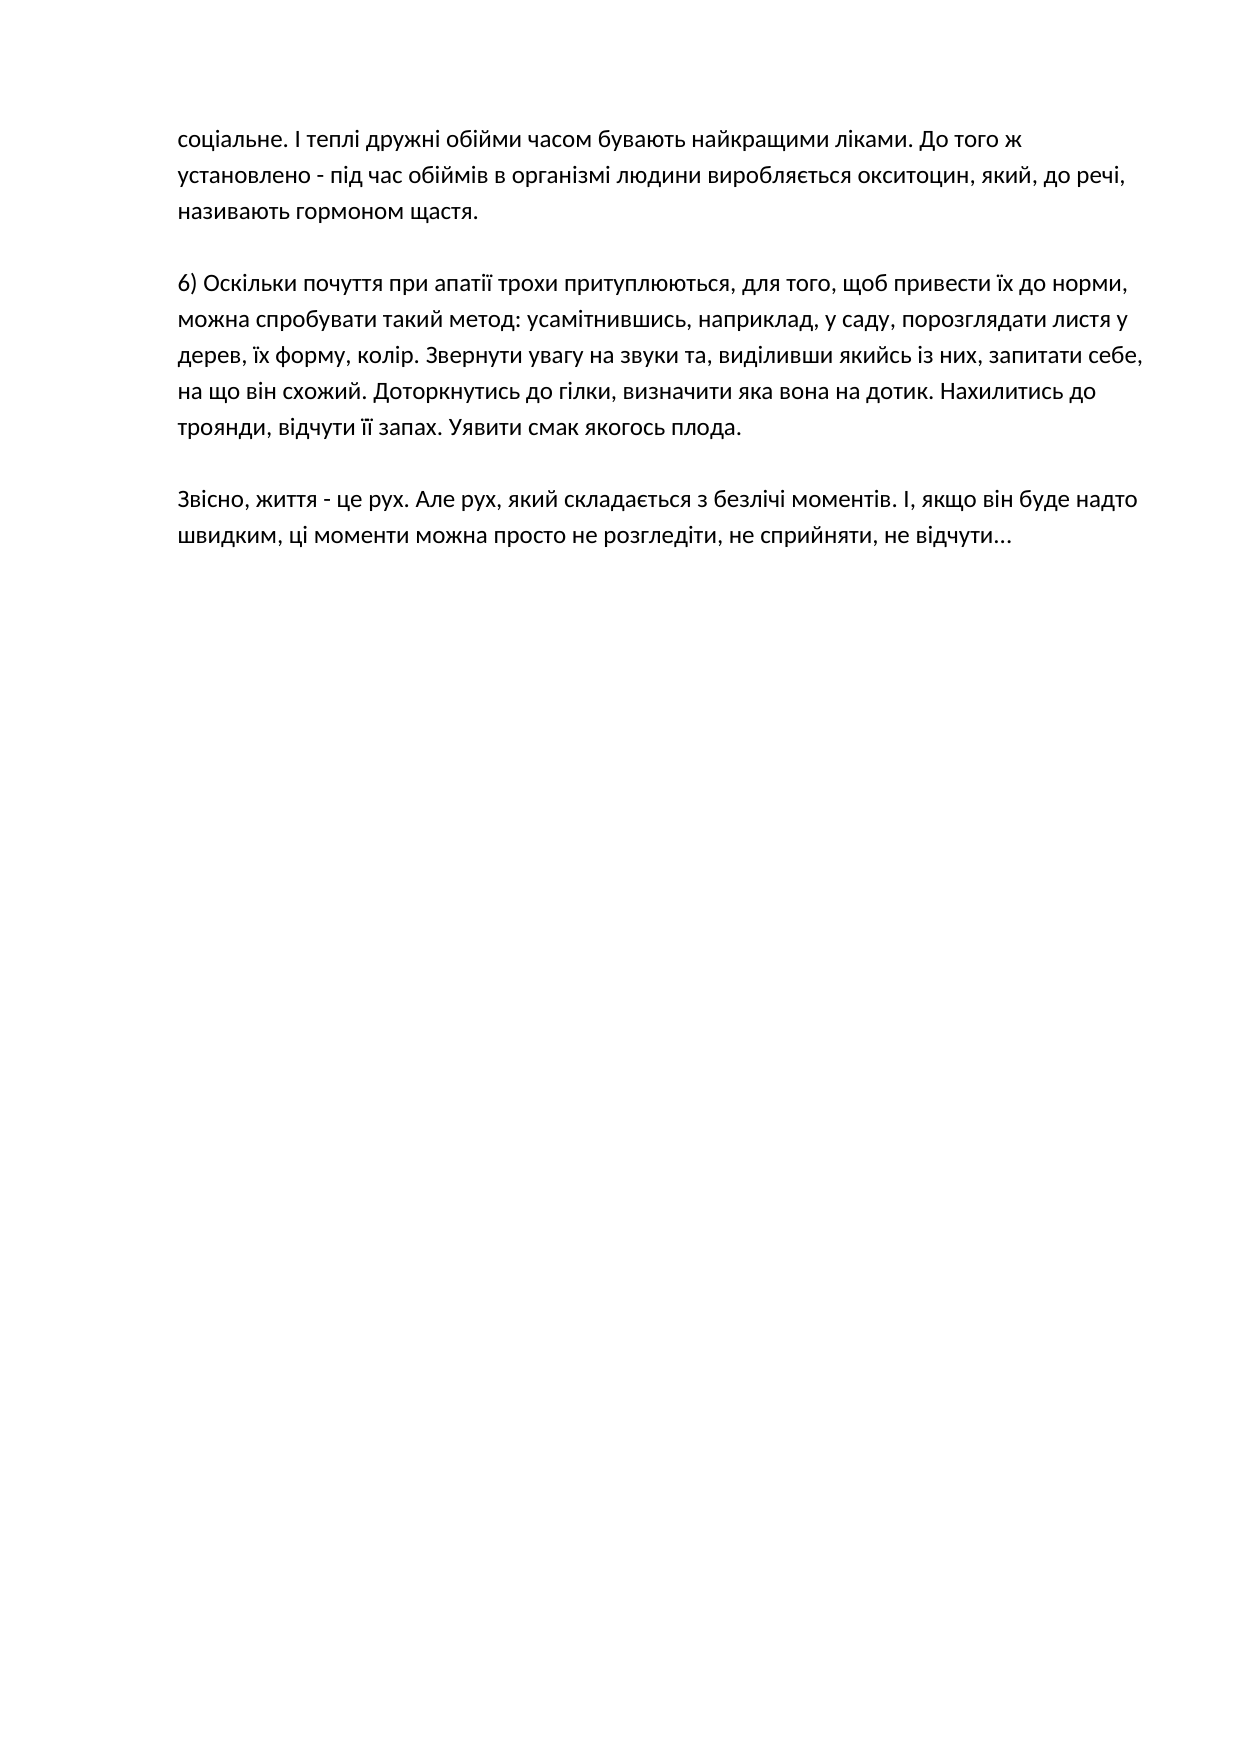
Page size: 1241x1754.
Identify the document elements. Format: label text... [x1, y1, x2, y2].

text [177, 118, 1152, 226]
text Звісно, життя - це рух. Але рух, який складається з безлічі моментів. І, якщо він буде надто швидким, ці моменти можна просто не розгледіти, не сприйняти, не відчути... [177, 477, 1152, 549]
text 6) Оскільки почуття при апатії трохи притуплюються, для того, щоб привести їх до норми, можна спробувати такий метод: усамітнившись, наприклад, у саду, порозглядати листя у дерев, їх форму, колір. Звернути увагу на звуки та, виділивши якийсь із них, запитати себе, на що він схожий. Доторкнутись до гілки, визначити яка вона на дотик. Нахилитись до троянди, відчути її запах. Уявити смак якогось плода. [177, 262, 1152, 442]
